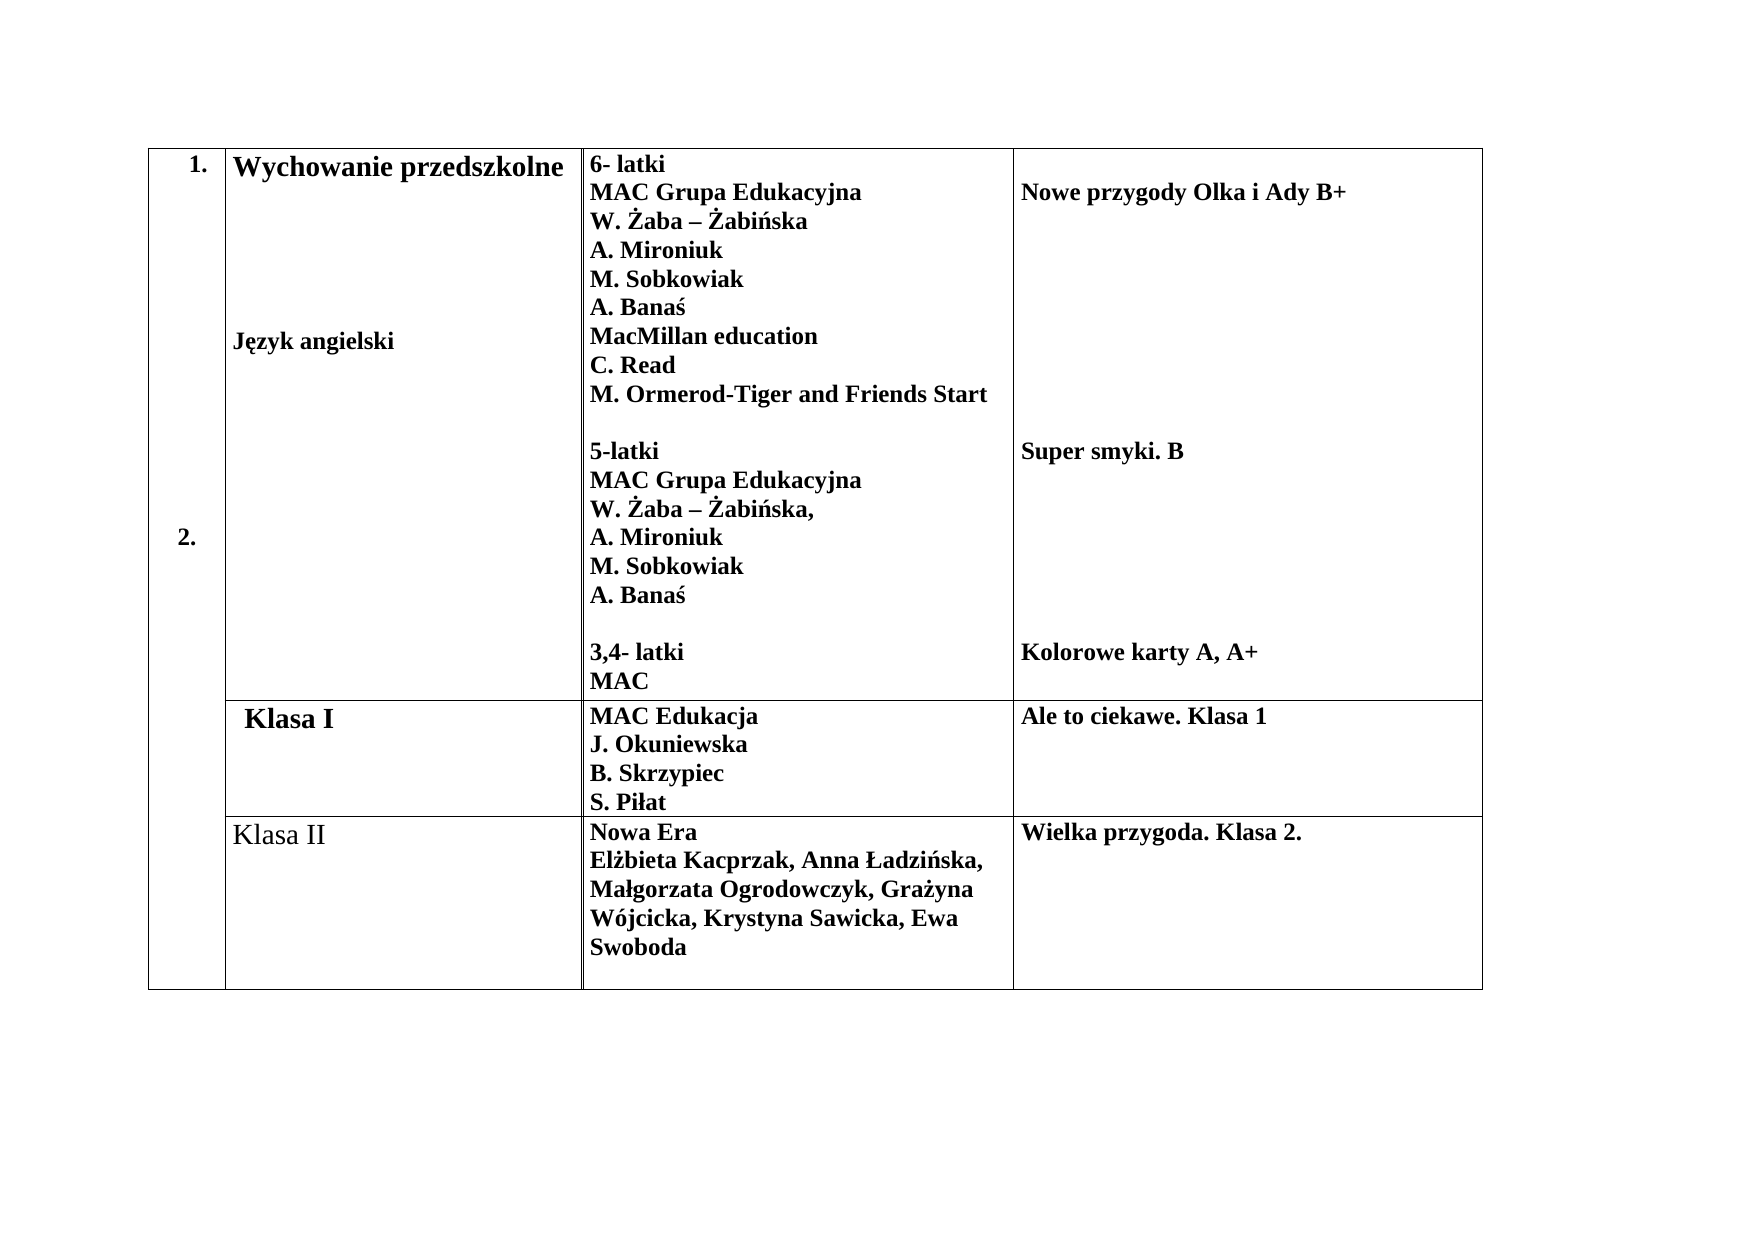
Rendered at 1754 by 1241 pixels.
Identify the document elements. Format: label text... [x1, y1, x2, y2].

table_cell Ale to ciekawe. Klasa 1 [1014, 701, 1482, 816]
table_header 2. [149, 149, 225, 989]
table_cell Wielka przygoda. Klasa 2. [1014, 817, 1482, 989]
table_header Nowe przygody Olka i Ady B+ Super smyki. B Kolorowe karty A, A+ [1014, 149, 1482, 700]
table_cell MAC Edukacja J. Okuniewska B. Skrzypiec S. Piłat [584, 701, 1013, 816]
table_header 6- latki MAC Grupa Edukacyjna W. Żaba – Żabińska A. Mironiuk M. Sobkowiak A. Banaś MacMillan education C. Read M. Ormerod-Tiger and Friends Start 5-latki MAC Grupa Edukacyjna W. Żaba – Żabińska, A. Mironiuk M. Sobkowiak A. Banaś 3,4- latki MAC [584, 149, 1013, 700]
table_header Wychowanie przedszkolne Język angielski [226, 149, 581, 700]
table_cell Klasa I [226, 701, 581, 816]
table_cell Klasa II [226, 817, 581, 989]
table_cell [584, 817, 1013, 989]
